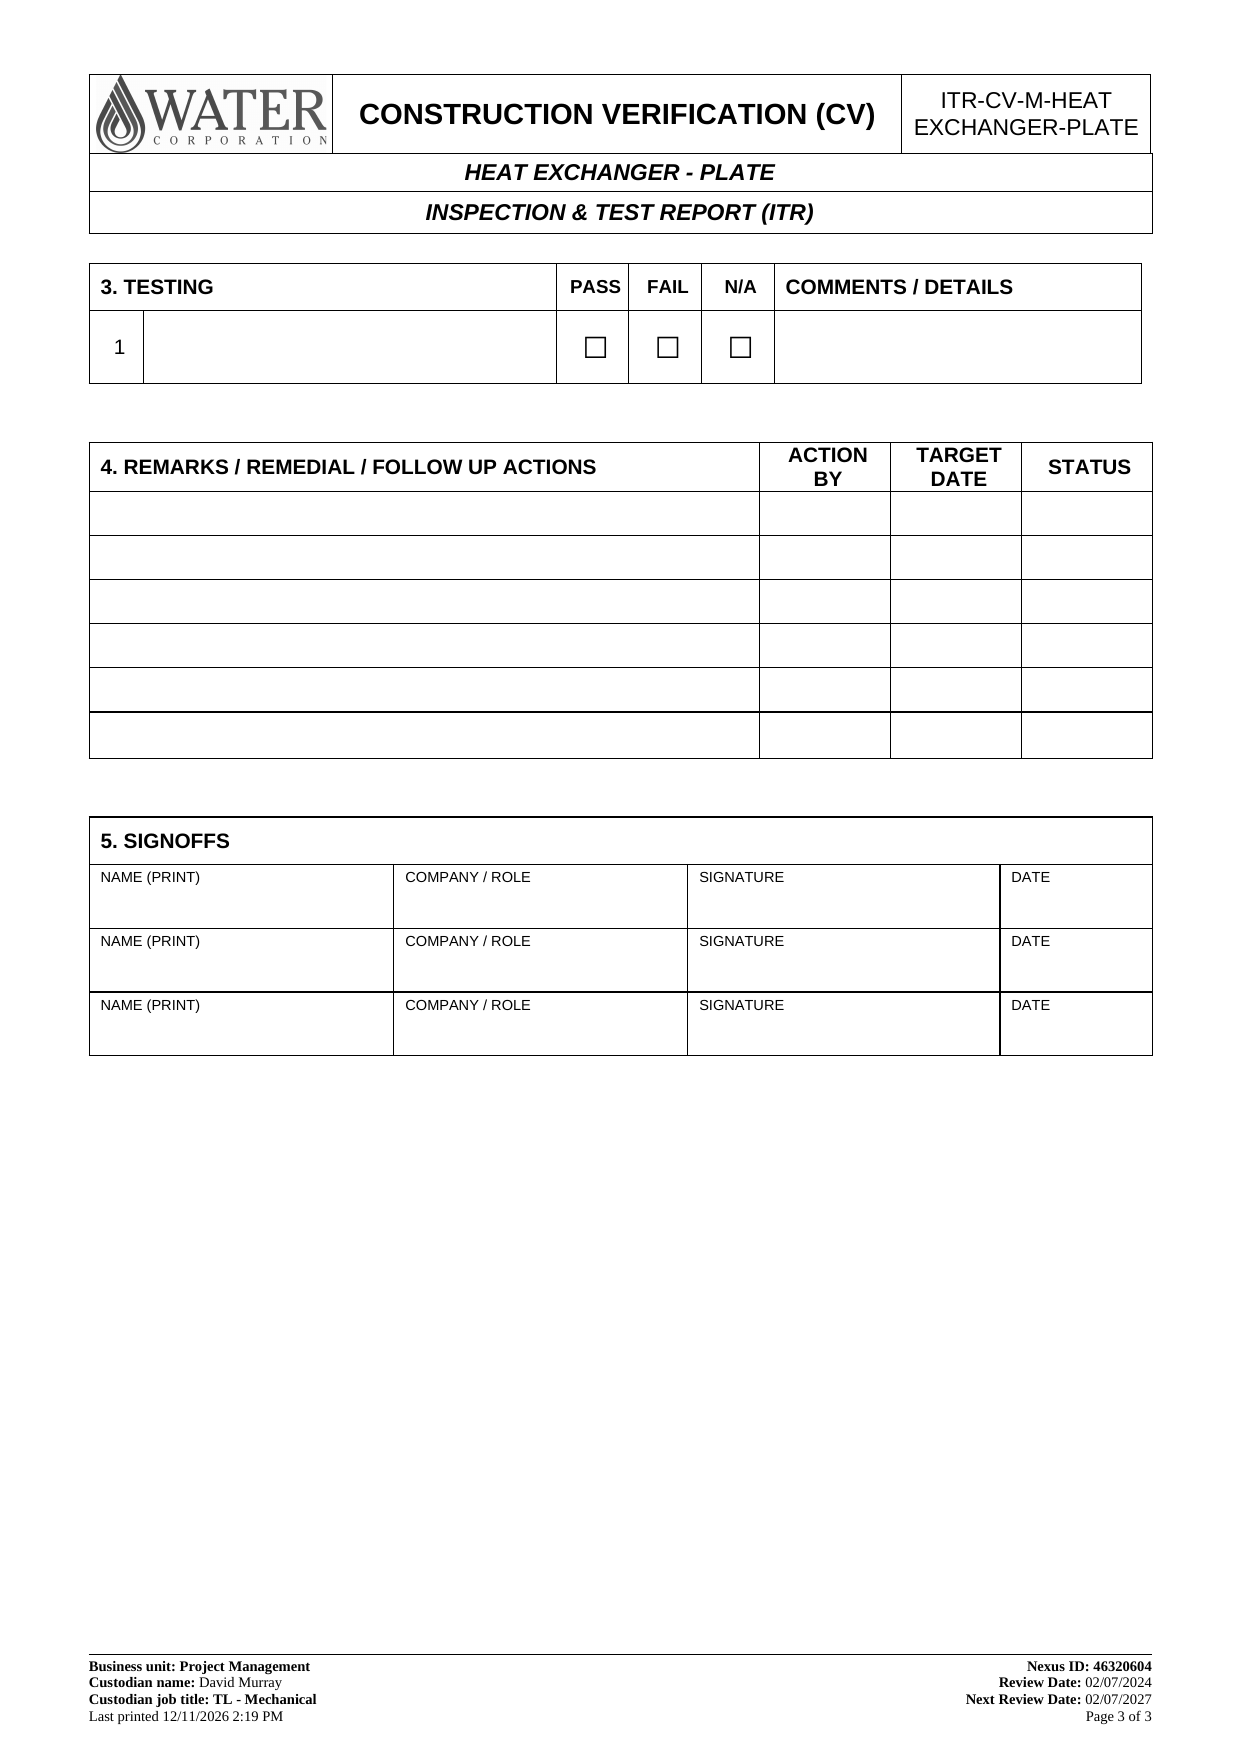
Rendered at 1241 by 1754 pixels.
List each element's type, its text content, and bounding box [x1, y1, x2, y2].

table_cell [891, 536, 1021, 579]
table_header 3. TESTING [90, 264, 556, 310]
table_cell [775, 311, 1141, 383]
table_cell [144, 311, 556, 383]
table_cell [1022, 580, 1152, 623]
table_cell COMPANY / ROLE [394, 929, 687, 991]
table_cell [1022, 492, 1152, 535]
table_cell [90, 668, 759, 711]
table_cell SIGNATURE [688, 993, 999, 1055]
table_cell [760, 492, 890, 535]
table_header FAIL [629, 264, 701, 310]
table_header 5. SIGNOFFS [90, 818, 1152, 864]
table_cell COMPANY / ROLE [394, 865, 687, 928]
table_cell [760, 624, 890, 667]
table_cell [891, 713, 1021, 758]
table_header N/A [702, 264, 774, 310]
table_header STATUS [1022, 443, 1152, 491]
table_cell NAME (PRINT) [90, 929, 393, 991]
table_cell NAME (PRINT) [90, 993, 393, 1055]
table_cell DATE [1001, 865, 1152, 928]
table_cell [90, 580, 759, 623]
table_cell [891, 580, 1021, 623]
table_cell [760, 668, 890, 711]
table_cell [891, 492, 1021, 535]
table_cell [891, 624, 1021, 667]
table_cell [1022, 536, 1152, 579]
table_cell [90, 713, 759, 758]
table_cell SIGNATURE [688, 929, 999, 991]
table_cell DATE [1001, 993, 1152, 1055]
table_cell COMPANY / ROLE [394, 993, 687, 1055]
table_header PASS [557, 264, 628, 310]
table_cell [90, 624, 759, 667]
table_cell [760, 713, 890, 758]
table_cell DATE [1001, 929, 1152, 991]
table_header 4. REMARKS / REMEDIAL / FOLLOW UP ACTIONS [90, 443, 759, 491]
table_cell [90, 536, 759, 579]
table_cell [760, 536, 890, 579]
table_cell [760, 580, 890, 623]
table_cell NAME (PRINT) [90, 865, 393, 928]
table_cell [90, 492, 759, 535]
table_cell [1022, 668, 1152, 711]
table_cell [1022, 624, 1152, 667]
table_header TARGET DATE [891, 443, 1021, 491]
table_cell SIGNATURE [688, 865, 999, 928]
table_header ACTION BY [760, 443, 890, 491]
table_cell 1 [90, 311, 143, 383]
table_cell [891, 668, 1021, 711]
table_header COMMENTS / DETAILS [775, 264, 1141, 310]
table_cell [1022, 713, 1152, 758]
